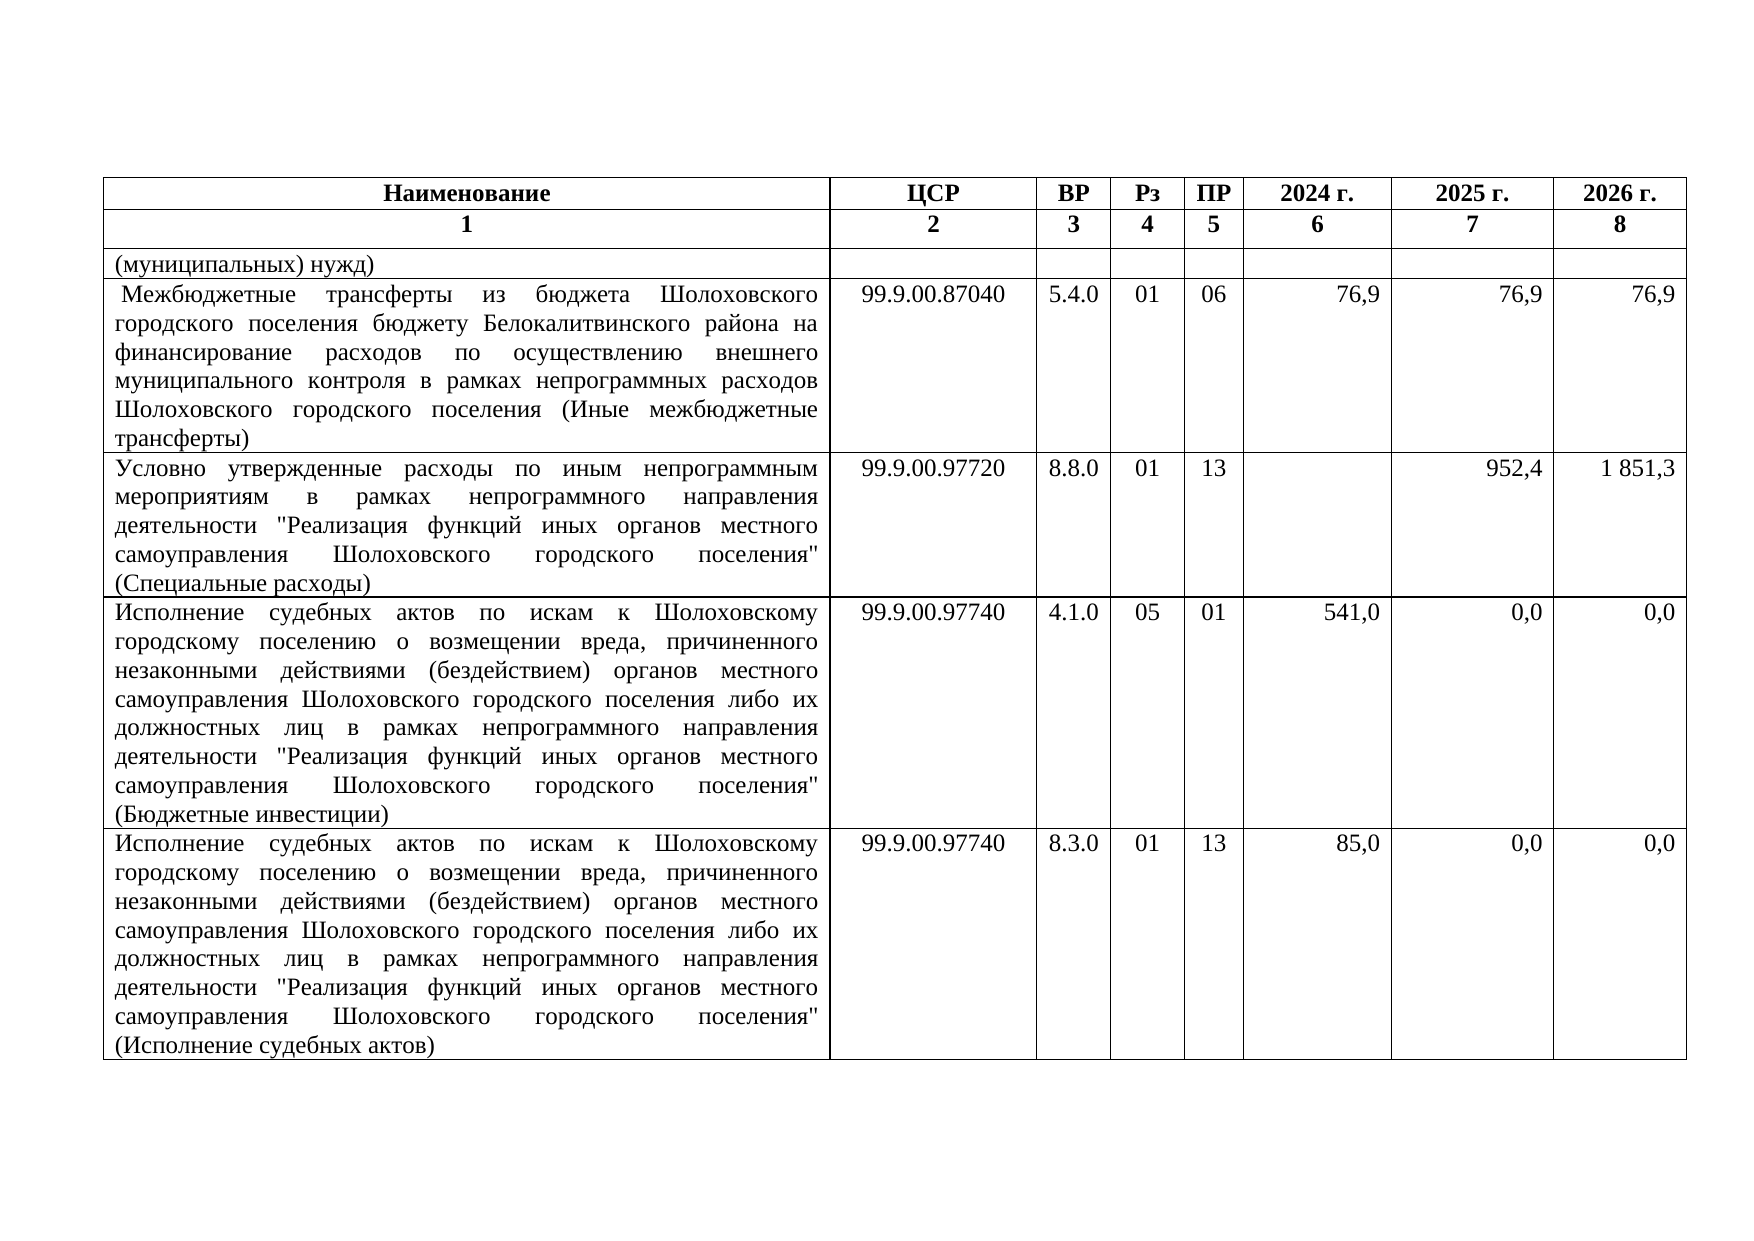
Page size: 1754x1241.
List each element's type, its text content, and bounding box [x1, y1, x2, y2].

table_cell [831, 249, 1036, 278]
table_header ЦСР [831, 178, 1036, 208]
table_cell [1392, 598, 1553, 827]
table_header 2024 г. [1244, 178, 1391, 208]
table_cell 2 [831, 210, 1036, 248]
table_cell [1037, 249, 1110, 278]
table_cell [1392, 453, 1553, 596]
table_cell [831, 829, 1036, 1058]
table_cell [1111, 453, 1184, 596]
table_cell 4 [1111, 210, 1184, 248]
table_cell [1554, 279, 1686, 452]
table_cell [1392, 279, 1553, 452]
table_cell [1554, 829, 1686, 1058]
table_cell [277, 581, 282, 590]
table_cell 7 [1392, 210, 1553, 248]
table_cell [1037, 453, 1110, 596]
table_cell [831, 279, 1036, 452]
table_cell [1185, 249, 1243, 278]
table_header Рз [1111, 178, 1184, 208]
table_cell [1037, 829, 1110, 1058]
table_header Наименование [104, 178, 829, 208]
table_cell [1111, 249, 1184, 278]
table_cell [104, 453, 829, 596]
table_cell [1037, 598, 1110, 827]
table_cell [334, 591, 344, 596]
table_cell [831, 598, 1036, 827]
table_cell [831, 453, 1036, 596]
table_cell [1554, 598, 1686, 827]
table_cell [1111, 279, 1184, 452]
table_cell 6 [1244, 210, 1391, 248]
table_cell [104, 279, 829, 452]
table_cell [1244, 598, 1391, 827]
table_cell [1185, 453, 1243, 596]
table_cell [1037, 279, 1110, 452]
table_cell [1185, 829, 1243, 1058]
table_header ВР [1037, 178, 1110, 208]
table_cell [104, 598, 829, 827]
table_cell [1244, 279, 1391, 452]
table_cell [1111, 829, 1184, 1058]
table_header 2025 г. [1392, 178, 1553, 208]
table_header 2026 г. [1554, 178, 1686, 208]
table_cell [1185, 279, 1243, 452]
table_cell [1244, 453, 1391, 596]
table_cell 1 [104, 210, 829, 248]
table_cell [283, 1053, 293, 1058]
table_header ПР [1185, 178, 1243, 208]
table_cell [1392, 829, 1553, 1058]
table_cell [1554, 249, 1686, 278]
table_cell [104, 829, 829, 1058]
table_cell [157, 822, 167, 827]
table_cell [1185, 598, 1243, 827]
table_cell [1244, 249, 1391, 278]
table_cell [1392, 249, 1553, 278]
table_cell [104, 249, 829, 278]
table_cell 5 [1185, 210, 1243, 248]
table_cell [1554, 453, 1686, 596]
table_cell 3 [1037, 210, 1110, 248]
table_cell 8 [1554, 210, 1686, 248]
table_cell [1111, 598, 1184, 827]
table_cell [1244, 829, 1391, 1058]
